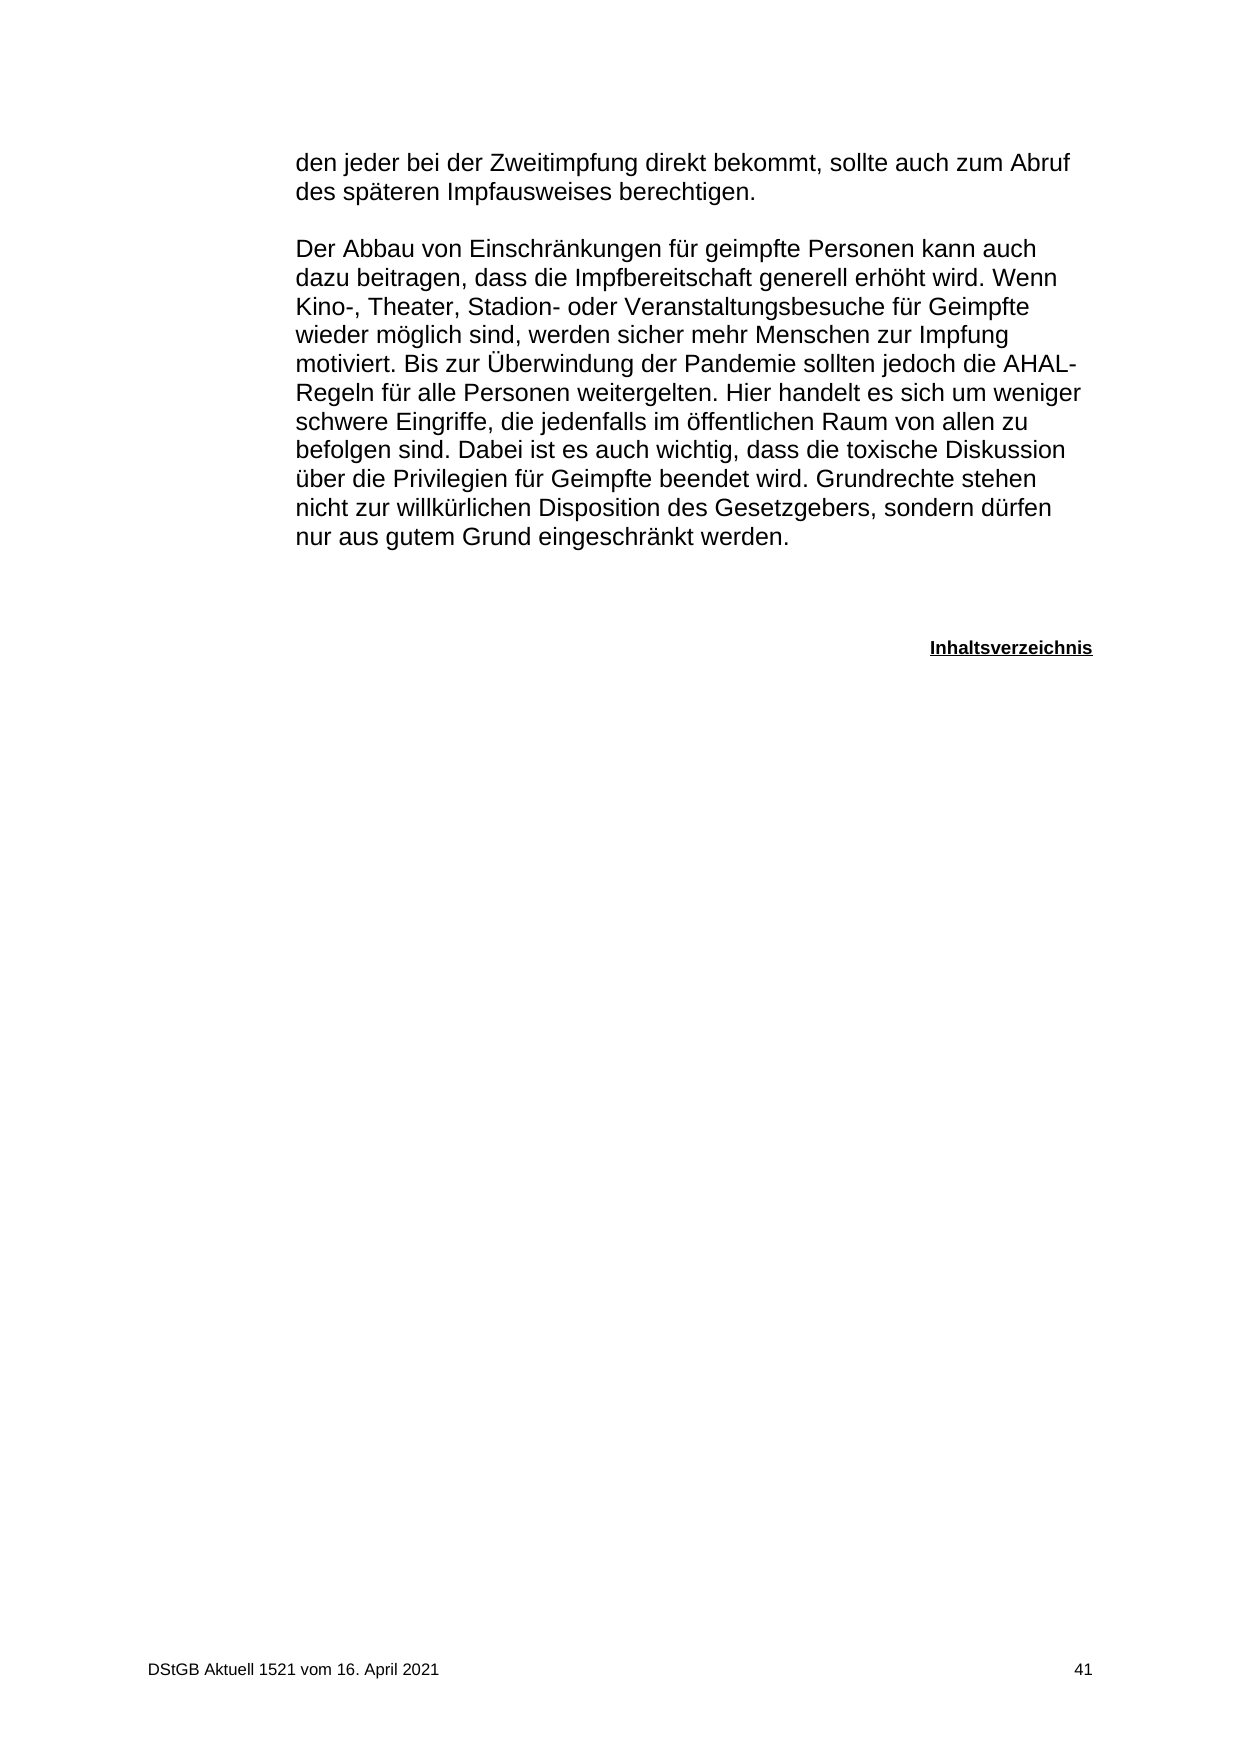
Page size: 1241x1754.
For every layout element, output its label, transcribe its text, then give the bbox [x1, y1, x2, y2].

text Der Abbau von Einschränkungen für geimpfte Personen kann auch dazu beitragen, dass die Impfbereitschaft generell erhöht wird. Wenn Kino-, Theater, Stadion- oder Veranstaltungsbesuche für Geimpfte wieder möglich sind, werden sicher mehr Menschen zur Impfung motiviert. Bis zur Überwindung der Pandemie sollten jedoch die AHAL-Regeln für alle Personen weitergelten. Hier handelt es sich um weniger schwere Eingriffe, die jedenfalls im öffentlichen Raum von allen zu befolgen sind. Dabei ist es auch wichtig, dass die toxische Diskussion über die Privilegien für Geimpfte beendet wird. Grundrechte stehen nicht zur willkürlichen Disposition des Gesetzgebers, sondern dürfen nur aus gutem Grund eingeschränkt werden. [295, 234, 1092, 550]
text Inhaltsverzeichnis [148, 636, 1092, 658]
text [295, 148, 1092, 205]
